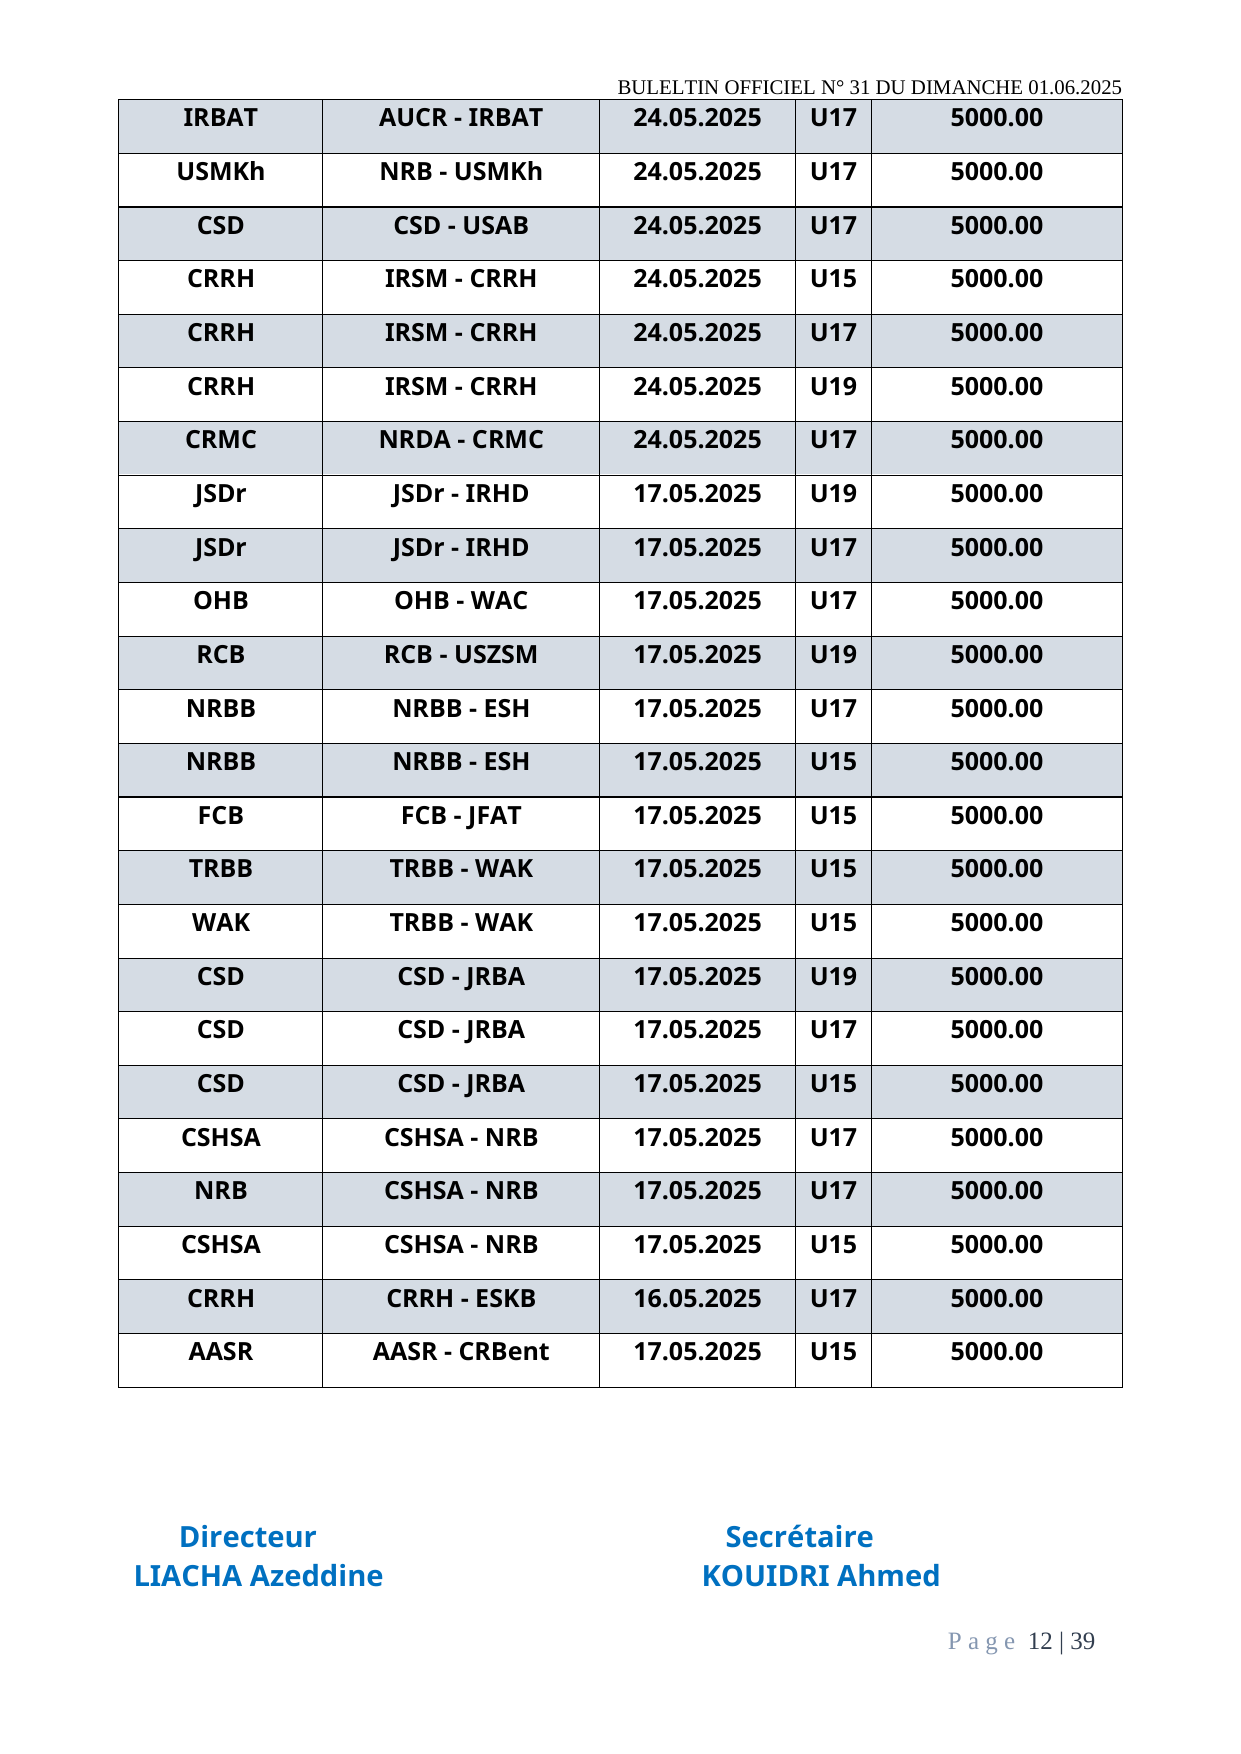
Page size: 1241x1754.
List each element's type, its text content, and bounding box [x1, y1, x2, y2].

table_cell 5000.00 [872, 959, 1122, 1011]
table_cell TRBB - WAK [323, 905, 599, 957]
table_cell AASR - CRBent [323, 1334, 599, 1387]
table_cell U17 [796, 154, 871, 206]
table_cell IRSM - CRRH [323, 261, 599, 314]
table_cell U19 [796, 959, 871, 1011]
table_cell U17 [796, 583, 871, 636]
table_cell U19 [796, 476, 871, 528]
table_cell NRB [119, 1173, 322, 1226]
table_cell CSD [119, 1012, 322, 1065]
table_cell CSD [119, 959, 322, 1011]
table_cell U19 [796, 368, 871, 421]
table_cell CSHSA - NRB [323, 1119, 599, 1172]
table_cell CSD - USAB [323, 208, 599, 260]
table_cell 5000.00 [872, 637, 1122, 689]
table_cell U17 [796, 529, 871, 582]
table_cell 5000.00 [872, 100, 1122, 153]
table_cell NRBB - ESH [323, 690, 599, 743]
text LIACHA Azeddine KOUIDRI Ahmed [118, 1556, 1122, 1595]
table_cell CRRH - ESKB [323, 1280, 599, 1333]
table_cell 5000.00 [872, 529, 1122, 582]
table_cell 24.05.2025 [600, 422, 795, 474]
table_cell CSD - JRBA [323, 1066, 599, 1118]
table_cell U17 [796, 315, 871, 367]
table_cell 5000.00 [872, 1227, 1122, 1279]
table_cell CRRH [119, 315, 322, 367]
table_cell U17 [796, 100, 871, 153]
table_cell 17.05.2025 [600, 798, 795, 850]
table_cell CSHSA [119, 1227, 322, 1279]
table_cell 17.05.2025 [600, 1227, 795, 1279]
table_cell NRDA - CRMC [323, 422, 599, 474]
table_cell 5000.00 [872, 1066, 1122, 1118]
table_cell U15 [796, 798, 871, 850]
table_cell CRRH [119, 368, 322, 421]
table_cell JSDr [119, 529, 322, 582]
table_cell U17 [796, 1280, 871, 1333]
table_cell 17.05.2025 [600, 690, 795, 743]
table_cell AUCR - IRBAT [323, 100, 599, 153]
table_cell 17.05.2025 [600, 476, 795, 528]
table_cell 24.05.2025 [600, 100, 795, 153]
table_cell CRRH [119, 261, 322, 314]
table_cell 24.05.2025 [600, 315, 795, 367]
table_cell AASR [119, 1334, 322, 1387]
table_cell U17 [796, 422, 871, 474]
table_cell 5000.00 [872, 315, 1122, 367]
table_cell 24.05.2025 [600, 261, 795, 314]
table_cell JSDr - IRHD [323, 529, 599, 582]
table_cell U17 [796, 208, 871, 260]
table_cell 24.05.2025 [600, 208, 795, 260]
table_cell CSD [119, 1066, 322, 1118]
table_cell FCB - JFAT [323, 798, 599, 850]
table_cell 17.05.2025 [600, 1173, 795, 1226]
table_cell 17.05.2025 [600, 637, 795, 689]
table_cell JSDr - IRHD [323, 476, 599, 528]
table_cell IRSM - CRRH [323, 315, 599, 367]
table_cell CSD - JRBA [323, 1012, 599, 1065]
table_cell U17 [796, 1173, 871, 1226]
table_cell WAK [119, 905, 322, 957]
table_cell CRRH [119, 1280, 322, 1333]
table_cell CSHSA - NRB [323, 1227, 599, 1279]
table_cell TRBB - WAK [323, 851, 599, 904]
table_cell USMKh [119, 154, 322, 206]
table_cell U15 [796, 744, 871, 796]
table_cell 5000.00 [872, 208, 1122, 260]
table_cell U15 [796, 1227, 871, 1279]
table_cell 5000.00 [872, 1012, 1122, 1065]
table_cell 5000.00 [872, 798, 1122, 850]
table_cell 24.05.2025 [600, 154, 795, 206]
table_cell 5000.00 [872, 744, 1122, 796]
table_cell 5000.00 [872, 1173, 1122, 1226]
table_cell NRB - USMKh [323, 154, 599, 206]
table_cell CSHSA - NRB [323, 1173, 599, 1226]
table_cell U19 [796, 637, 871, 689]
table_cell JSDr [119, 476, 322, 528]
table_cell 5000.00 [872, 583, 1122, 636]
table_cell 17.05.2025 [600, 905, 795, 957]
table_cell 17.05.2025 [600, 1066, 795, 1118]
table_cell U17 [796, 1012, 871, 1065]
table_cell CSD - JRBA [323, 959, 599, 1011]
table_cell U17 [796, 690, 871, 743]
table_cell 16.05.2025 [600, 1280, 795, 1333]
table_cell 5000.00 [872, 905, 1122, 957]
table_cell IRSM - CRRH [323, 368, 599, 421]
table_cell 17.05.2025 [600, 583, 795, 636]
table_cell 17.05.2025 [600, 1012, 795, 1065]
table_cell 17.05.2025 [600, 959, 795, 1011]
table_cell RCB [119, 637, 322, 689]
table_cell 5000.00 [872, 368, 1122, 421]
text Directeur Secrétaire [118, 1516, 1122, 1556]
table_cell 5000.00 [872, 476, 1122, 528]
table_cell NRBB [119, 690, 322, 743]
table_cell 5000.00 [872, 690, 1122, 743]
table_cell 17.05.2025 [600, 529, 795, 582]
table_cell NRBB - ESH [323, 744, 599, 796]
table_cell CSD [119, 208, 322, 260]
table_cell U15 [796, 851, 871, 904]
table_cell 5000.00 [872, 1334, 1122, 1387]
table_cell 5000.00 [872, 1119, 1122, 1172]
table_cell 5000.00 [872, 422, 1122, 474]
table_cell IRBAT [119, 100, 322, 153]
table_cell CRMC [119, 422, 322, 474]
table_cell U17 [796, 1119, 871, 1172]
table_cell U15 [796, 261, 871, 314]
table_cell 5000.00 [872, 1280, 1122, 1333]
table_cell RCB - USZSM [323, 637, 599, 689]
table_cell TRBB [119, 851, 322, 904]
table_cell 17.05.2025 [600, 744, 795, 796]
table_cell 5000.00 [872, 851, 1122, 904]
table_cell 17.05.2025 [600, 1119, 795, 1172]
table_cell 17.05.2025 [600, 851, 795, 904]
table_cell 24.05.2025 [600, 368, 795, 421]
table_cell OHB - WAC [323, 583, 599, 636]
table_cell OHB [119, 583, 322, 636]
table_cell U15 [796, 1066, 871, 1118]
table_cell NRBB [119, 744, 322, 796]
table_cell FCB [119, 798, 322, 850]
table_cell 5000.00 [872, 154, 1122, 206]
table_cell 5000.00 [872, 261, 1122, 314]
table_cell 17.05.2025 [600, 1334, 795, 1387]
table_cell U15 [796, 905, 871, 957]
table_cell U15 [796, 1334, 871, 1387]
table_cell CSHSA [119, 1119, 322, 1172]
